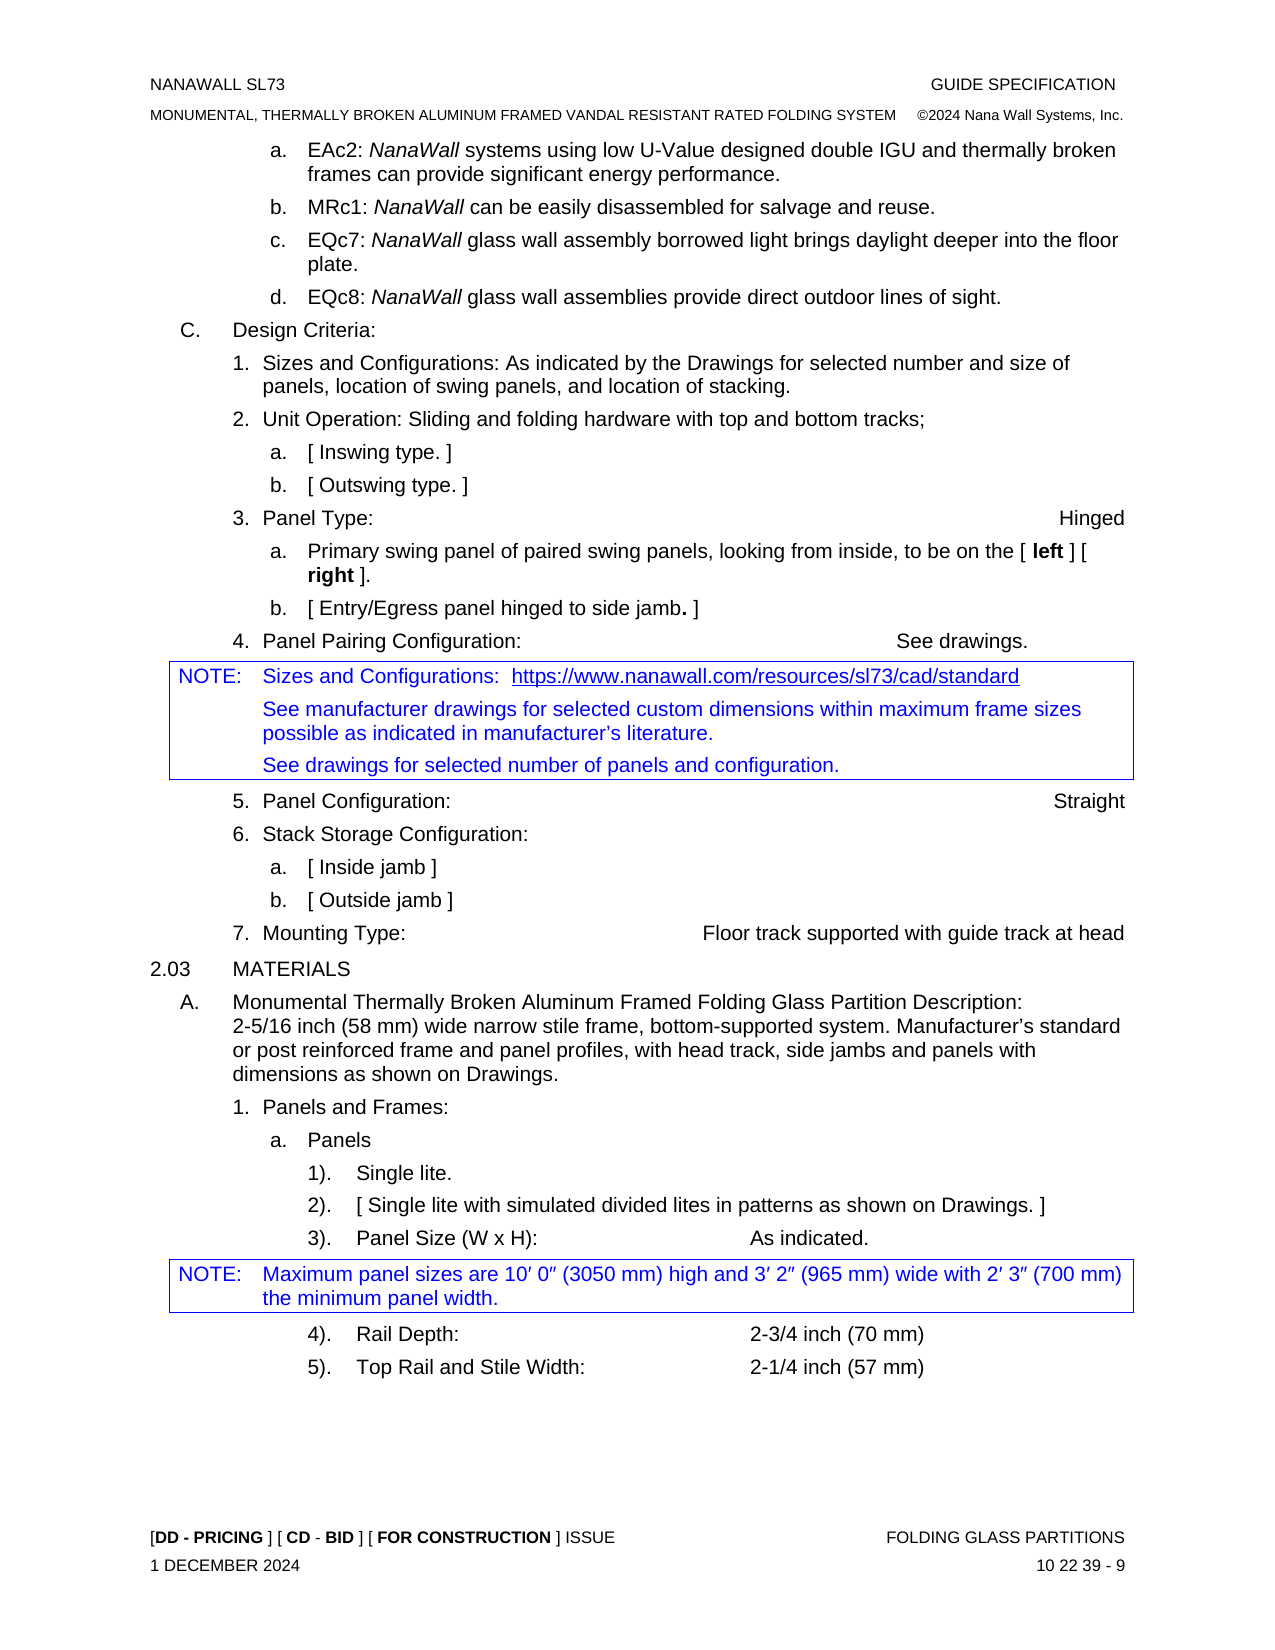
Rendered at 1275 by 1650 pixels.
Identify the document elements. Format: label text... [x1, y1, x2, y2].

subtitle MATERIALS [150, 957, 1125, 981]
subtitle Single lite. [307, 1160, 1125, 1184]
subtitle Panel Size (W x H): As indicated. [307, 1226, 1125, 1250]
subtitle Panel Configuration: Straight [232, 789, 1125, 813]
subtitle Panels and Frames: [232, 1094, 1125, 1118]
subtitle Top Rail and Stile Width: 2-1/4 inch (57 mm) [307, 1354, 1125, 1378]
subtitle EQc8: NanaWall glass wall assemblies provide direct outdoor lines of sight. [270, 284, 1125, 308]
subtitle Design Criteria: [180, 317, 1125, 341]
subtitle [ Outside jamb ] [270, 887, 1125, 911]
text See drawings for selected number of panels and configuration. [170, 749, 1133, 779]
subtitle EAc2: NanaWall systems using low U-Value designed double IGU and thermally broken frames can provide significant energy performance. [270, 138, 1125, 186]
text See manufacturer drawings for selected custom dimensions within maximum frame sizes possible as indicated in manufacturer’s literature. [170, 693, 1133, 744]
subtitle [ Outswing type. ] [270, 473, 1125, 497]
text NOTE: Sizes and Configurations: https://www.nanawall.com/resources/sl73/cad/standard [170, 662, 1133, 688]
subtitle [ Inside jamb ] [270, 854, 1125, 878]
subtitle Panel Type: Hinged [232, 506, 1125, 530]
subtitle [ Single lite with simulated divided lites in patterns as shown on Drawings. ] [307, 1193, 1125, 1217]
subtitle Primary swing panel of paired swing panels, looking from inside, to be on the [ left ] [ right ]. [270, 539, 1125, 587]
subtitle Monumental Thermally Broken Aluminum Framed Folding Glass Partition Description: 2-5/16 inch (58 mm) wide narrow stile frame, bottom-supported system. Manufacturer’s standard or post reinforced frame and panel profiles, with head track, side jambs and panels with dimensions as shown on Drawings. [180, 990, 1125, 1086]
subtitle Unit Operation: Sliding and folding hardware with top and bottom tracks; [232, 407, 1125, 431]
subtitle EQc7: NanaWall glass wall assembly borrowed light brings daylight deeper into the floor plate. [270, 228, 1125, 276]
subtitle Sizes and Configurations: As indicated by the Drawings for selected number and size of panels, location of swing panels, and location of stacking. [232, 350, 1125, 398]
subtitle Panels [270, 1127, 1125, 1151]
subtitle [ Entry/Egress panel hinged to side jamb. ] [270, 596, 1125, 620]
subtitle Panel Pairing Configuration: See drawings. [232, 629, 1125, 653]
text NOTE: Maximum panel sizes are 10′ 0″ (3050 mm) high and 3′ 2″ (965 mm) wide with 2′ 3″ (700 mm) the minimum panel width. [170, 1260, 1133, 1312]
subtitle Mounting Type: Floor track supported with guide track at head [232, 920, 1125, 944]
subtitle [ Inswing type. ] [270, 440, 1125, 464]
subtitle MRc1: NanaWall can be easily disassembled for salvage and reuse. [270, 195, 1125, 219]
subtitle Stack Storage Configuration: [232, 822, 1125, 846]
subtitle Rail Depth: 2-3/4 inch (70 mm) [307, 1322, 1125, 1346]
